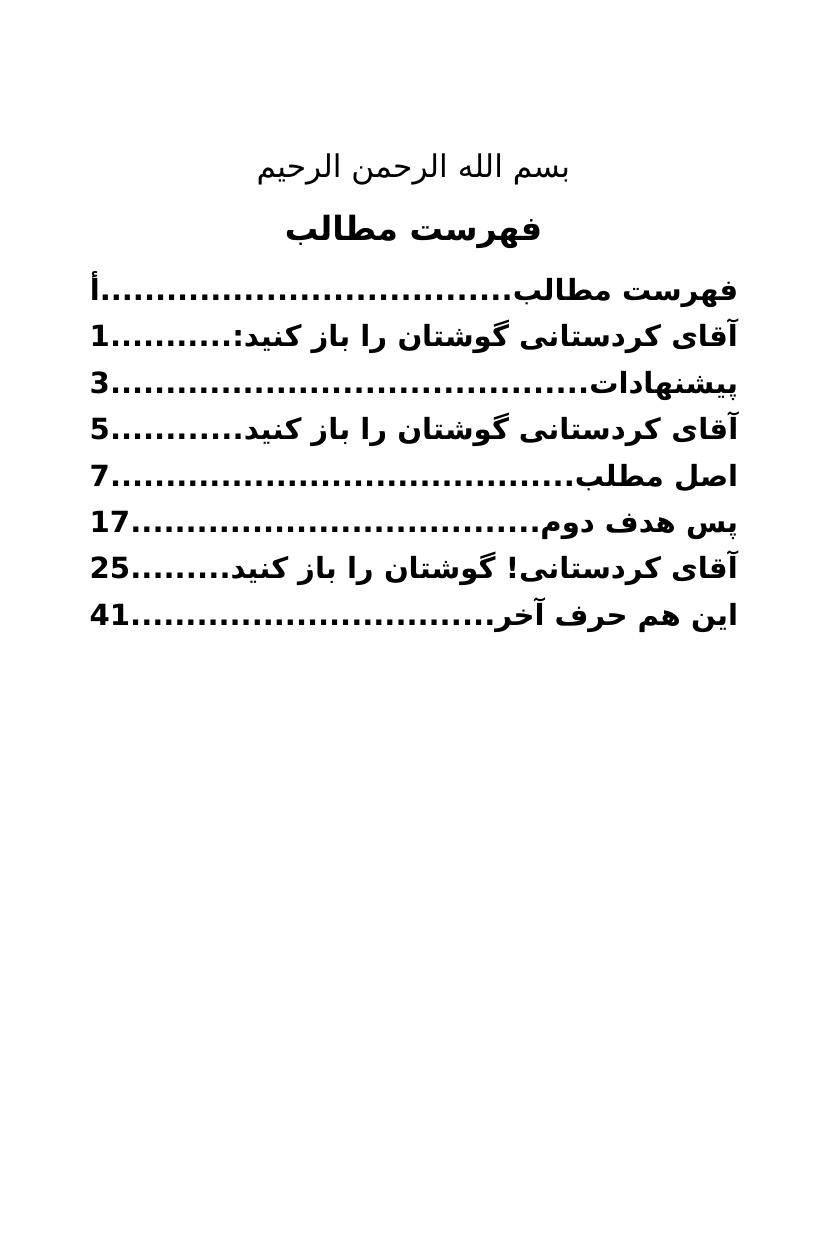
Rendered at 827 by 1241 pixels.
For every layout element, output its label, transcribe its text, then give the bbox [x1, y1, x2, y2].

text پیشنهادات 3 [89, 366, 738, 400]
text بسم الله الرحمن الرحیم [89, 148, 738, 184]
text آقای کردستانی! گوشتان را باز کنید 25 [89, 552, 738, 586]
text فهرست مطالب [89, 209, 738, 248]
text پس هدف دوم 17 [89, 505, 738, 539]
text فهرست مطالب ‌أ [89, 273, 738, 307]
text این هم حرف آخر 41 [89, 598, 738, 632]
text آقای کردستانی گوشتان را باز کنید: 1 [89, 319, 738, 353]
text آقای کردستانی گوشتان را باز کنید 5 [89, 412, 738, 446]
text اصل مطلب 7 [89, 459, 738, 493]
